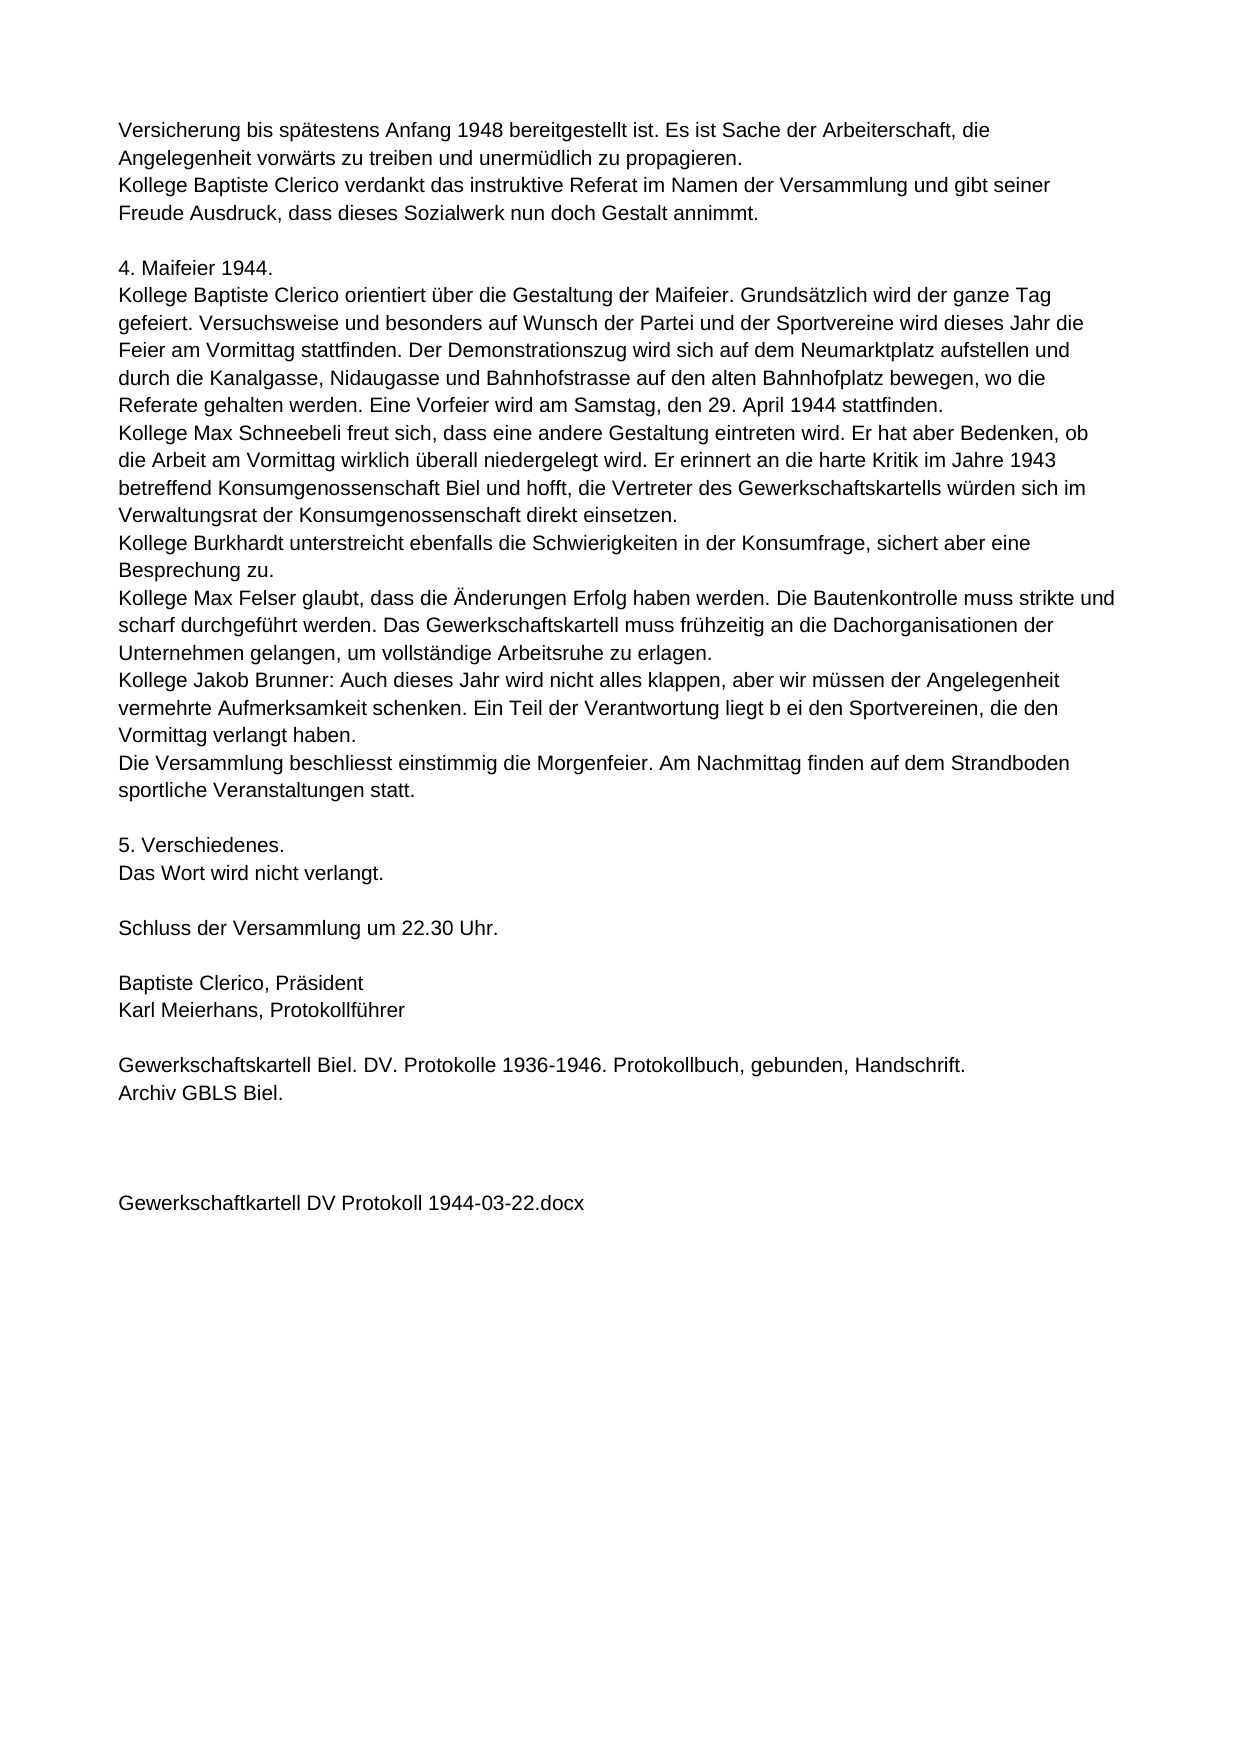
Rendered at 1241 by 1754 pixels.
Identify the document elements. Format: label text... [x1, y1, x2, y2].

text Baptiste Clerico, Präsident [118, 971, 1122, 994]
text Archiv GBLS Biel. [118, 1081, 1122, 1104]
text Schluss der Versammlung um 22.30 Uhr. [118, 916, 1122, 939]
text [118, 118, 1122, 169]
text 5. Verschiedenes. [118, 833, 1122, 857]
text Gewerkschaftkartell DV Protokoll 1944-03-22.docx [118, 1191, 1122, 1214]
text Kollege Baptiste Clerico verdankt das instruktive Referat im Namen der Versammlung und gibt seiner Freude Ausdruck, dass dieses Sozialwerk nun doch Gestalt annimmt. [118, 173, 1122, 224]
text Das Wort wird nicht verlangt. [118, 861, 1122, 884]
text Gewerkschaftskartell Biel. DV. Protokolle 1936-1946. Protokollbuch, gebunden, Handschrift. [118, 1053, 1122, 1077]
text Die Versammlung beschliesst einstimmig die Morgenfeier. Am Nachmittag finden auf dem Strandboden sportliche Veranstaltungen statt. [118, 751, 1122, 802]
text Kollege Burkhardt unterstreicht ebenfalls die Schwierigkeiten in der Konsumfrage, sichert aber eine Besprechung zu. [118, 531, 1122, 582]
text Karl Meierhans, Protokollführer [118, 998, 1122, 1022]
text Kollege Baptiste Clerico orientiert über die Gestaltung der Maifeier. Grundsätzlich wird der ganze Tag gefeiert. Versuchsweise und besonders auf Wunsch der Partei und der Sportvereine wird dieses Jahr die Feier am Vormittag stattfinden. Der Demonstrationszug wird sich auf dem Neumarktplatz aufstellen und durch die Kanalgasse, Nidaugasse und Bahnhofstrasse auf den alten Bahnhofplatz bewegen, wo die Referate gehalten werden. Eine Vorfeier wird am Samstag, den 29. April 1944 stattfinden. [118, 283, 1122, 417]
text 4. Maifeier 1944. [118, 256, 1122, 279]
text Kollege Max Schneebeli freut sich, dass eine andere Gestaltung eintreten wird. Er hat aber Bedenken, ob die Arbeit am Vormittag wirklich überall niedergelegt wird. Er erinnert an die harte Kritik im Jahre 1943 betreffend Konsumgenossenschaft Biel und hofft, die Vertreter des Gewerkschaftskartells würden sich im Verwaltungsrat der Konsumgenossenschaft direkt einsetzen. [118, 421, 1122, 527]
text Kollege Max Felser glaubt, dass die Änderungen Erfolg haben werden. Die Bautenkontrolle muss strikte und scharf durchgeführt werden. Das Gewerkschaftskartell muss frühzeitig an die Dachorganisationen der Unternehmen gelangen, um vollständige Arbeitsruhe zu erlagen. [118, 586, 1122, 664]
text Kollege Jakob Brunner: Auch dieses Jahr wird nicht alles klappen, aber wir müssen der Angelegenheit vermehrte Aufmerksamkeit schenken. Ein Teil der Verantwortung liegt b ei den Sportvereinen, die den Vormittag verlangt haben. [118, 668, 1122, 747]
